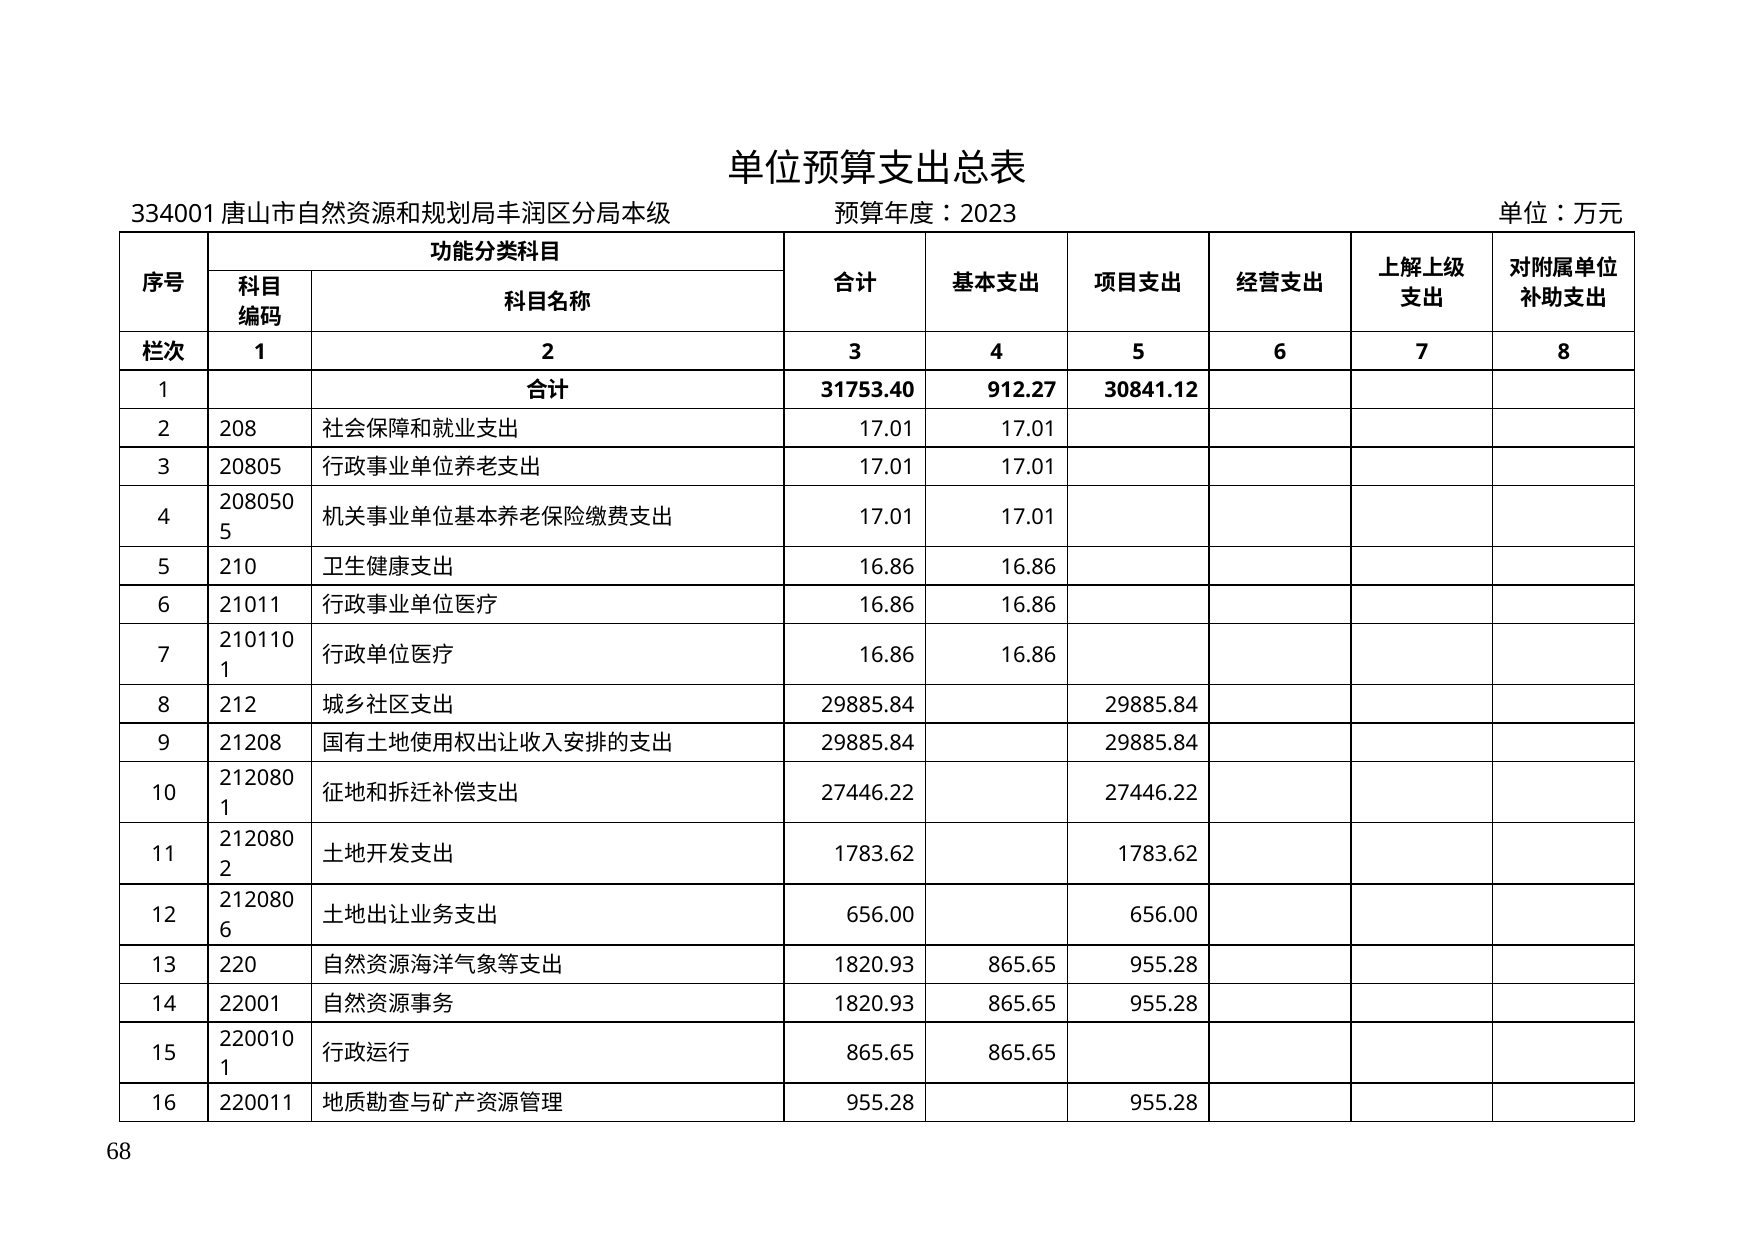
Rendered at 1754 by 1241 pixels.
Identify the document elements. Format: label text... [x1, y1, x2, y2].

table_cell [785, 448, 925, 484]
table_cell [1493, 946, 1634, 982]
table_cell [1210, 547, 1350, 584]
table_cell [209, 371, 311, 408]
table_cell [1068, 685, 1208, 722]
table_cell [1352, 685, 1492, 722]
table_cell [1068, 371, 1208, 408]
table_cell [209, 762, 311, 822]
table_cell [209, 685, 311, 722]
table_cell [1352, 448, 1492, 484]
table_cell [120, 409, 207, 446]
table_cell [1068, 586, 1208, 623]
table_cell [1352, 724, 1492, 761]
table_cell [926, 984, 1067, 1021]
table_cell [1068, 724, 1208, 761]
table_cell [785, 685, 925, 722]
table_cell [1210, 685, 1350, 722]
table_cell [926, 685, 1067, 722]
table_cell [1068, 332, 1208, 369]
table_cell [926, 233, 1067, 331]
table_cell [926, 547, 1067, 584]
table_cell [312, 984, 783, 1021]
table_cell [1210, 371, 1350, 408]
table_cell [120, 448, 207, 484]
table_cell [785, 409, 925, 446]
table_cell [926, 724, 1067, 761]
text 单位预算支出总表 [106, 142, 1648, 193]
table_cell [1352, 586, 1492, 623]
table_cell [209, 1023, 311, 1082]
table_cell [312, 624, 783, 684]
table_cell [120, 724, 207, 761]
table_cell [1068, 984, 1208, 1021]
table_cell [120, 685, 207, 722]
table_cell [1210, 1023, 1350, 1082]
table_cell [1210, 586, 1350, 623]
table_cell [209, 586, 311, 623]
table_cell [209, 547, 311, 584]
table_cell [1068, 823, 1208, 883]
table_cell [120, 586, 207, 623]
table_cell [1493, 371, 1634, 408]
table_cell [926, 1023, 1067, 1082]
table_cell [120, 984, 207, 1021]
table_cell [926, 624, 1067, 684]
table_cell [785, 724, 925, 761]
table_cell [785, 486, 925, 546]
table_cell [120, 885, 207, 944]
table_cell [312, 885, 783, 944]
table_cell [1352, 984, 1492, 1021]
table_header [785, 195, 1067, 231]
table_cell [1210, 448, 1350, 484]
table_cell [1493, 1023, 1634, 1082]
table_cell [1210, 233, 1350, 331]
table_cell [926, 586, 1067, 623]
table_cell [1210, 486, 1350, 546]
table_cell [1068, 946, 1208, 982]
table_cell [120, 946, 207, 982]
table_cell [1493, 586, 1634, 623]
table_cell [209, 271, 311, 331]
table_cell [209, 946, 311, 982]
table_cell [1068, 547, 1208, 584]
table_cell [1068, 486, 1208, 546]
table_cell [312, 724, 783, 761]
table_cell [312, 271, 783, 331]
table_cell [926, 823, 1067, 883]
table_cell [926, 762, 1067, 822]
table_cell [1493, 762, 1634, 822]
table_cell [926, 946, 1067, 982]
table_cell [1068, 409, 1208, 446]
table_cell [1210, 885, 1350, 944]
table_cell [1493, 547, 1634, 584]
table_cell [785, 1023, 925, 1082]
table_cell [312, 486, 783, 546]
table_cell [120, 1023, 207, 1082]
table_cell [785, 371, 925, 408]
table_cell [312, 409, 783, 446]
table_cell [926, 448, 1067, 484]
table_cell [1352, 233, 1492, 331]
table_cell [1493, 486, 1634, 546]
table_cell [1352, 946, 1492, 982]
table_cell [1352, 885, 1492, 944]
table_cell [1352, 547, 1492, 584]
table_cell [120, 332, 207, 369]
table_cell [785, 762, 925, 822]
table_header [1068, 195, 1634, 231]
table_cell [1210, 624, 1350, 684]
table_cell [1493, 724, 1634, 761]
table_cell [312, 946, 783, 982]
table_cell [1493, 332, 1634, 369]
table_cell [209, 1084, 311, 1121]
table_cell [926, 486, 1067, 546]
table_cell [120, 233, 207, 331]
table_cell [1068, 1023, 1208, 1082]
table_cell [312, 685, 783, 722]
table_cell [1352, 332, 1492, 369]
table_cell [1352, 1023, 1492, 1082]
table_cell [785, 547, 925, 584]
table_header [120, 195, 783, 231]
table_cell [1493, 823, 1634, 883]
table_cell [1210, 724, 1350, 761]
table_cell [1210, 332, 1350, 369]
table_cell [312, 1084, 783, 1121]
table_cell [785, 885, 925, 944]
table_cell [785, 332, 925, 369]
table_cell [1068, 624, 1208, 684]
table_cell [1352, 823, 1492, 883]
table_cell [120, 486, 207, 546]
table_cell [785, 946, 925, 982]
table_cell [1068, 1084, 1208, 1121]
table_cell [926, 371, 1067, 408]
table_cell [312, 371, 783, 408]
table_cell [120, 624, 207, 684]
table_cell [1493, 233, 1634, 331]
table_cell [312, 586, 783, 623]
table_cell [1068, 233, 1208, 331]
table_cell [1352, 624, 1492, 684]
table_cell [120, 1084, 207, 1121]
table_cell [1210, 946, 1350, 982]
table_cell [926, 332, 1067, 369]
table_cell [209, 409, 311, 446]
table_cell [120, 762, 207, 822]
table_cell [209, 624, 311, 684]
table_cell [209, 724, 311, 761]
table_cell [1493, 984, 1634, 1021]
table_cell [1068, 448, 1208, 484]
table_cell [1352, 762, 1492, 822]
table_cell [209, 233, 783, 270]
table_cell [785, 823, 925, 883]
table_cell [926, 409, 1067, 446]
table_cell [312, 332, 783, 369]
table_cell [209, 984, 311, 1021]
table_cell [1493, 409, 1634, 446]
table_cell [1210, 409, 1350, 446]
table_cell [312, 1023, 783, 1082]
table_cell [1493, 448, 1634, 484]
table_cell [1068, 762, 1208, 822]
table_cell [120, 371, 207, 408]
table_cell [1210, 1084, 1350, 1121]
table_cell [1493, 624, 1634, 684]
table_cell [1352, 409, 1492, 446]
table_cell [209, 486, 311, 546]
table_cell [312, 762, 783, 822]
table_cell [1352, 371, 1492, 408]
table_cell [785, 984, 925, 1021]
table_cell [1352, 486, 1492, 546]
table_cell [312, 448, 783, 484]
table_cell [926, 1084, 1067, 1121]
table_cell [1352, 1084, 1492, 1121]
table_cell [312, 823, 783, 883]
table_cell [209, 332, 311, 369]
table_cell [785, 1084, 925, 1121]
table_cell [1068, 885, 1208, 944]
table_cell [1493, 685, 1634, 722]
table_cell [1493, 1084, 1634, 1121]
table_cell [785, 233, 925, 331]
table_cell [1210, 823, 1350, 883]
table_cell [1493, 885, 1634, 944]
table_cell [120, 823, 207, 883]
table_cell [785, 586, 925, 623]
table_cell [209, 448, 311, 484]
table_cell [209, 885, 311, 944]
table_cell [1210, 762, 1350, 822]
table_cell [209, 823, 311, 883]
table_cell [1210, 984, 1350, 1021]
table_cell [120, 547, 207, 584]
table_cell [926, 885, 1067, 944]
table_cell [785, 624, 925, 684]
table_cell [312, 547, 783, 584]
